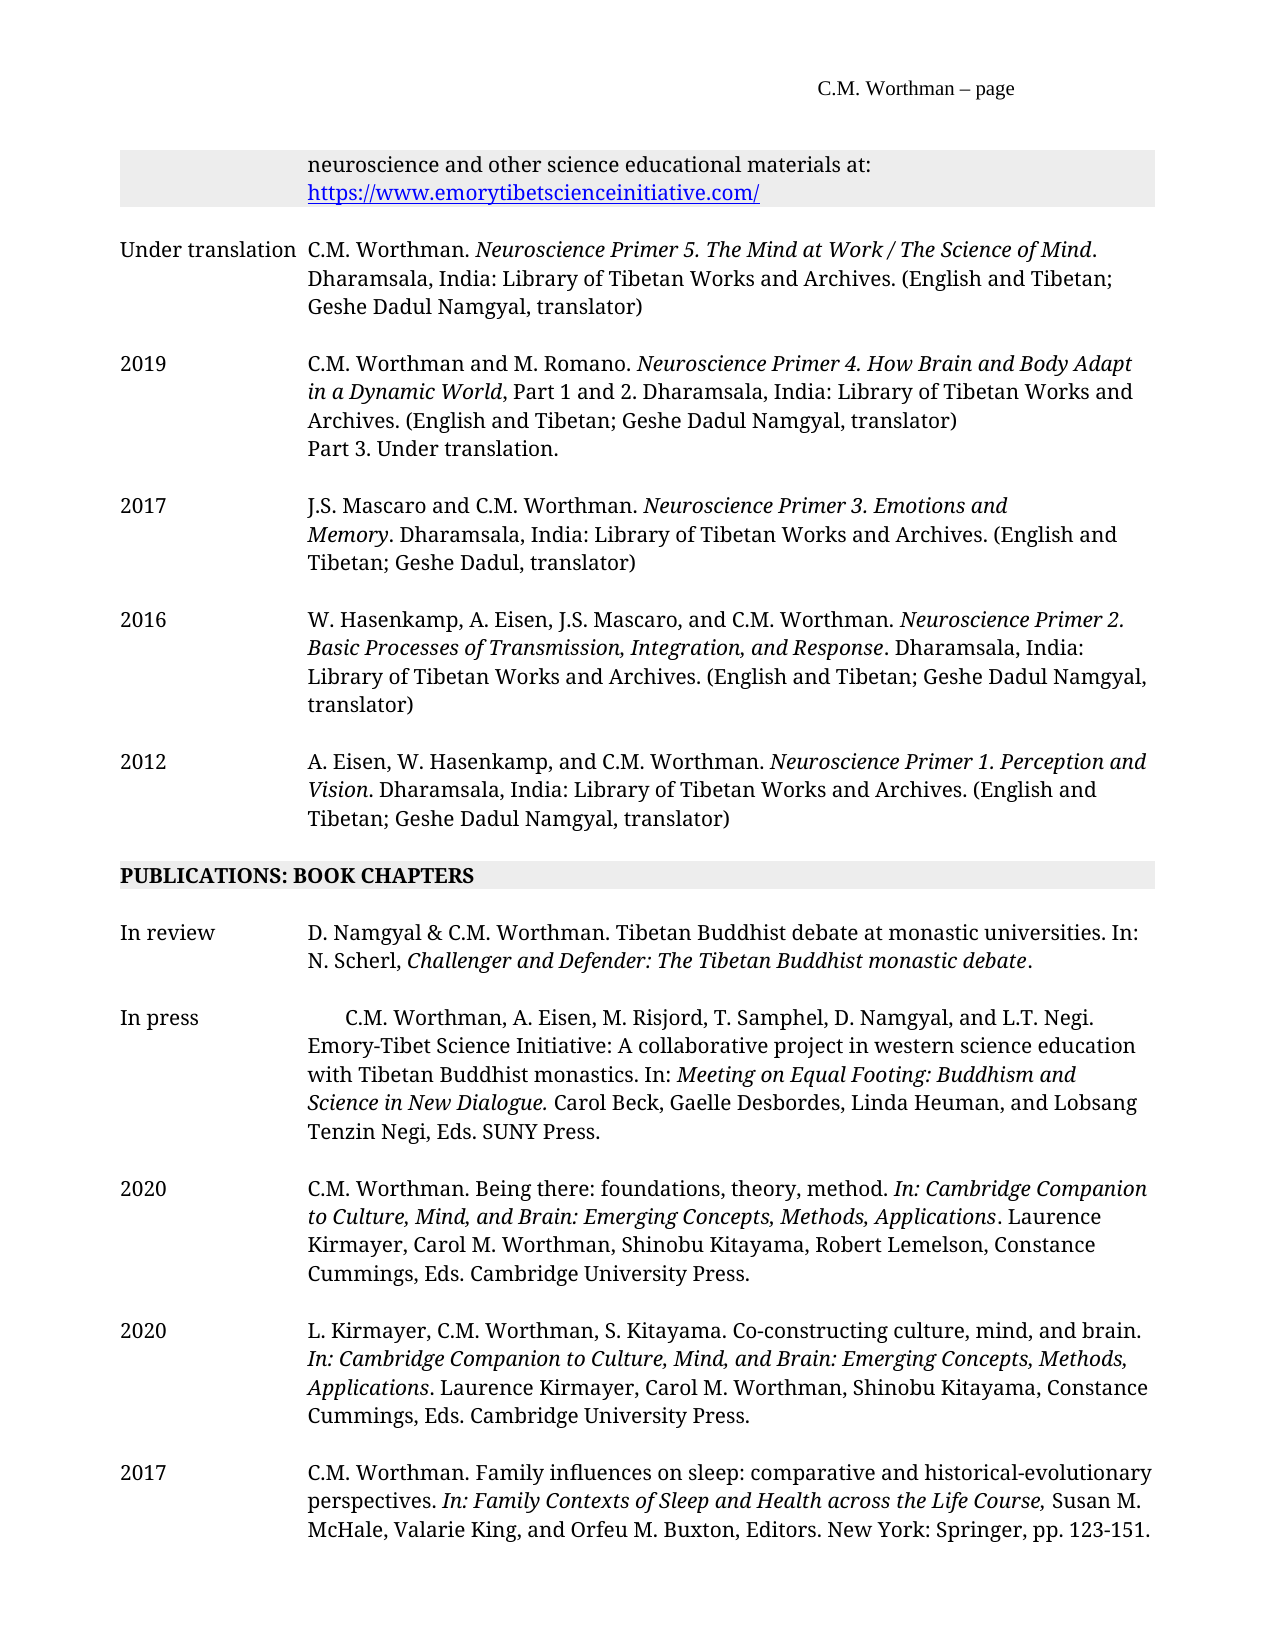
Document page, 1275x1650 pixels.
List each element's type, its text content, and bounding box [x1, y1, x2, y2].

text 2016 W. Hasenkamp, A. Eisen, J.S. Mascaro, and C.M. Worthman. Neuroscience Primer 2. Basic Processes of Transmission, Integration, and Response. Dharamsala, India: Library of Tibetan Works and Archives. (English and Tibetan; Geshe Dadul Namgyal, translator) [120, 605, 1155, 719]
subtitle PUBLICATIONS: BOOK CHAPTERS [120, 861, 1155, 889]
text 2020 C.M. Worthman. Being there: foundations, theory, method. In: Cambridge Companion to Culture, Mind, and Brain: Emerging Concepts, Methods, Applications. Laurence Kirmayer, Carol M. Worthman, Shinobu Kitayama, Robert Lemelson, Constance Cummings, Eds. Cambridge University Press. [120, 1174, 1155, 1287]
text Under translation C.M. Worthman. Neuroscience Primer 5. The Mind at Work / The Science of Mind. Dharamsala, India: Library of Tibetan Works and Archives. (English and Tibetan; Geshe Dadul Namgyal, translator) [120, 235, 1155, 321]
text 2017 J.S. Mascaro and C.M. Worthman. Neuroscience Primer 3. Emotions and Memory. Dharamsala, India: Library of Tibetan Works and Archives. (English and Tibetan; Geshe Dadul, translator) [120, 491, 1155, 577]
text 2019 C.M. Worthman and M. Romano. Neuroscience Primer 4. How Brain and Body Adapt in a Dynamic World, Part 1 and 2. Dharamsala, India: Library of Tibetan Works and Archives. (English and Tibetan; Geshe Dadul Namgyal, translator) [120, 349, 1155, 434]
text 2012 A. Eisen, W. Hasenkamp, and C.M. Worthman. Neuroscience Primer 1. Perception and Vision. Dharamsala, India: Library of Tibetan Works and Archives. (English and Tibetan; Geshe Dadul Namgyal, translator) [120, 747, 1155, 832]
text In review D. Namgyal & C.M. Worthman. Tibetan Buddhist debate at monastic universities. In: N. Scherl, Challenger and Defender: The Tibetan Buddhist monastic debate. [120, 918, 1155, 975]
text 2020 L. Kirmayer, C.M. Worthman, S. Kitayama. Co-constructing culture, mind, and brain. In: Cambridge Companion to Culture, Mind, and Brain: Emerging Concepts, Methods, Applications. Laurence Kirmayer, Carol M. Worthman, Shinobu Kitayama, Constance Cummings, Eds. Cambridge University Press. [120, 1316, 1155, 1430]
text In press C.M. Worthman, A. Eisen, M. Risjord, T. Samphel, D. Namgyal, and L.T. Negi. Emory-Tibet Science Initiative: A collaborative project in western science education with Tibetan Buddhist monastics. In: Meeting on Equal Footing: Buddhism and Science in New Dialogue. Carol Beck, Gaelle Desbordes, Linda Heuman, and Lobsang Tenzin Negi, Eds. SUNY Press. [120, 1003, 1155, 1145]
text 2017 C.M. Worthman. Family influences on sleep: comparative and historical-evolutionary perspectives. In: Family Contexts of Sleep and Health across the Life Course, Susan M. McHale, Valarie King, and Orfeu M. Buxton, Editors. New York: Springer, pp. 123-151. [120, 1458, 1155, 1543]
text Part 3. Under translation. [120, 434, 1155, 463]
